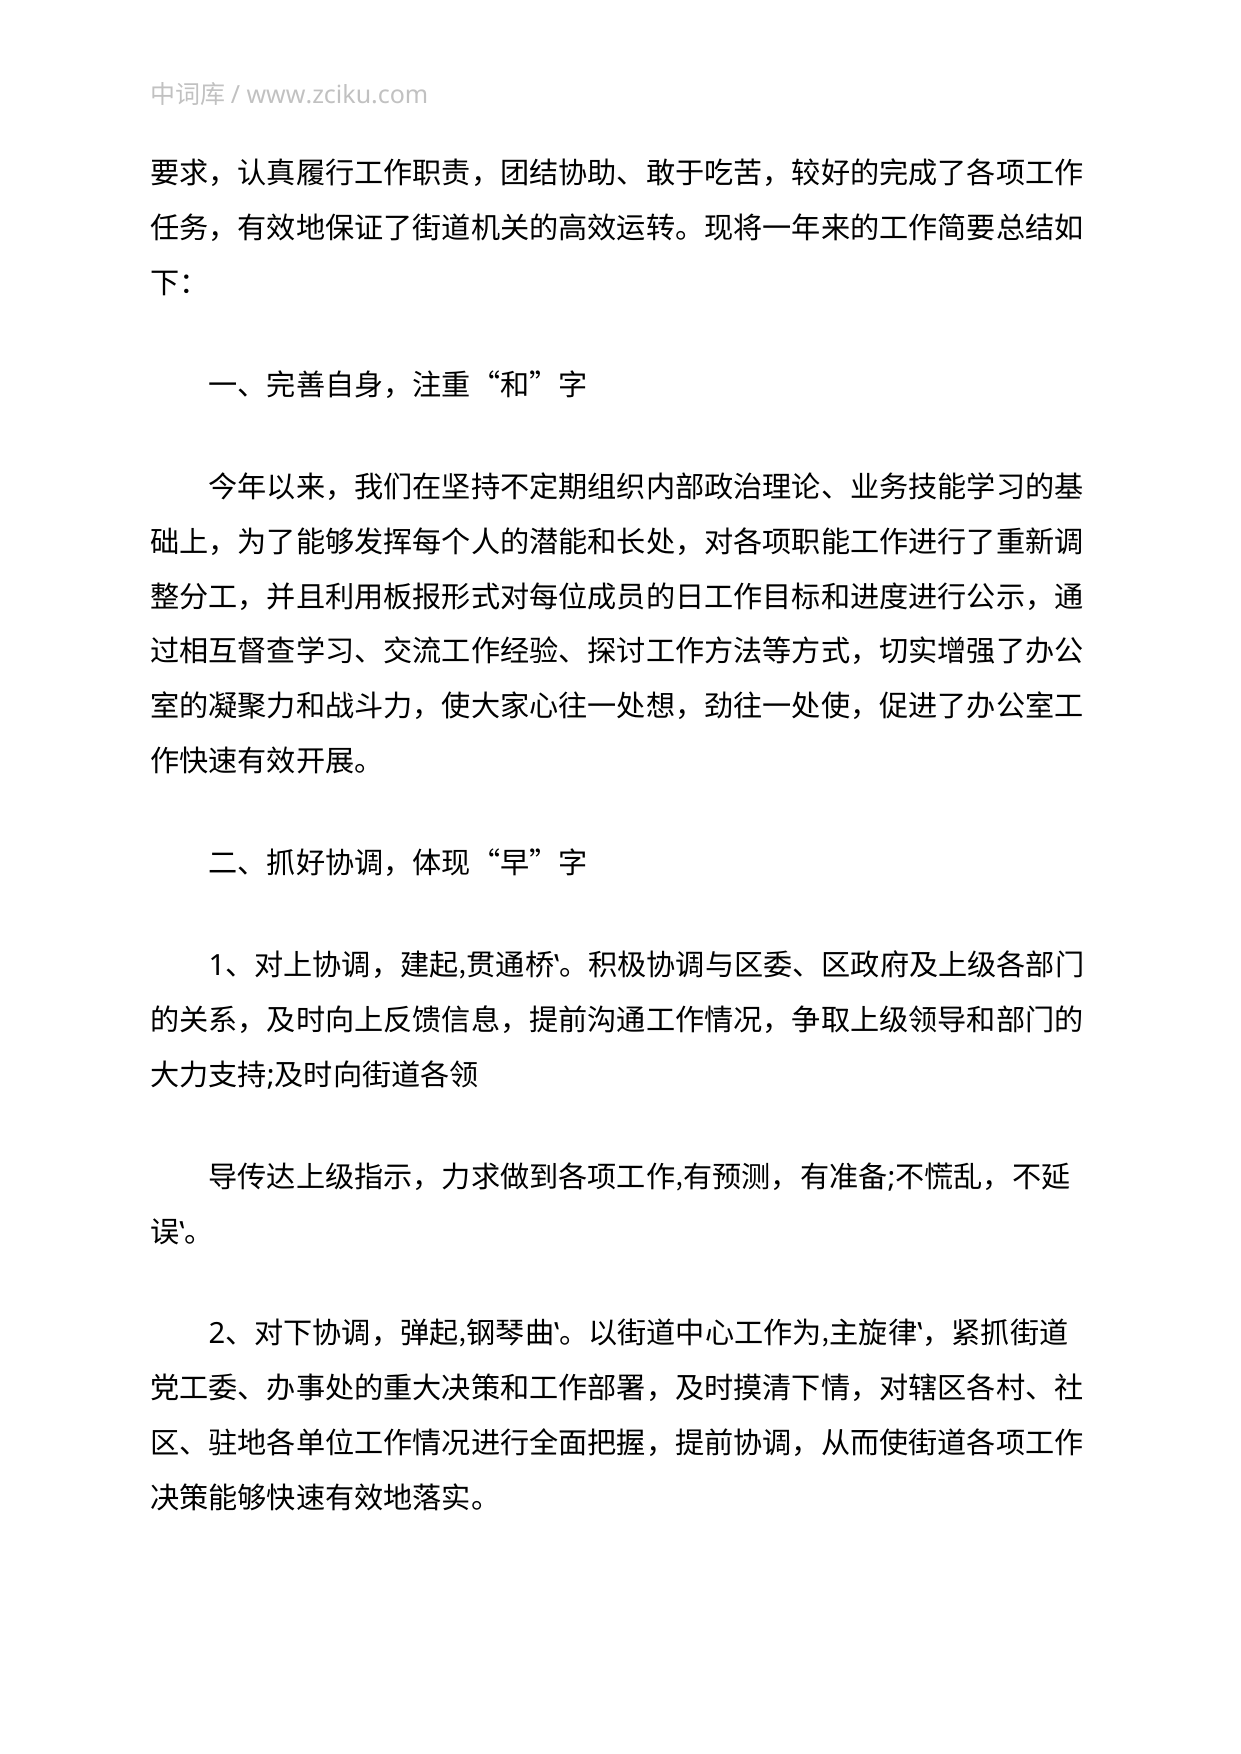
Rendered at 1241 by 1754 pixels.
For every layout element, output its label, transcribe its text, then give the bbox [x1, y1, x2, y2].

text 2、对下协调，弹起‚钢琴曲‛。以街道中心工作为‚主旋律‛，紧抓街道党工委、办事处的重大决策和工作部署，及时摸清下情，对辖区各村、社区、驻地各单位工作情况进行全面把握，提前协调，从而使街道各项工作决策能够快速有效地落实。 [150, 1310, 1090, 1517]
text 1、对上协调，建起‚贯通桥‛。积极协调与区委、区政府及上级各部门的关系，及时向上反馈信息，提前沟通工作情况，争取上级领导和部门的大力支持;及时向街道各领 [150, 941, 1090, 1094]
text 一、完善自身，注重“和”字 [150, 362, 1090, 404]
text 二、抓好协调，体现“早”字 [150, 839, 1090, 882]
text 今年以来，我们在坚持不定期组织内部政治理论、业务技能学习的基础上，为了能够发挥每个人的潜能和长处，对各项职能工作进行了重新调整分工，并且利用板报形式对每位成员的日工作目标和进度进行公示，通过相互督查学习、交流工作经验、探讨工作方法等方式，切实增强了办公室的凝聚力和战斗力，使大家心往一处想，劲往一处使，促进了办公室工作快速有效开展。 [150, 463, 1090, 780]
text 导传达上级指示，力求做到各项工作‚有预测，有准备;不慌乱，不延误‛。 [150, 1153, 1090, 1251]
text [150, 150, 1090, 302]
